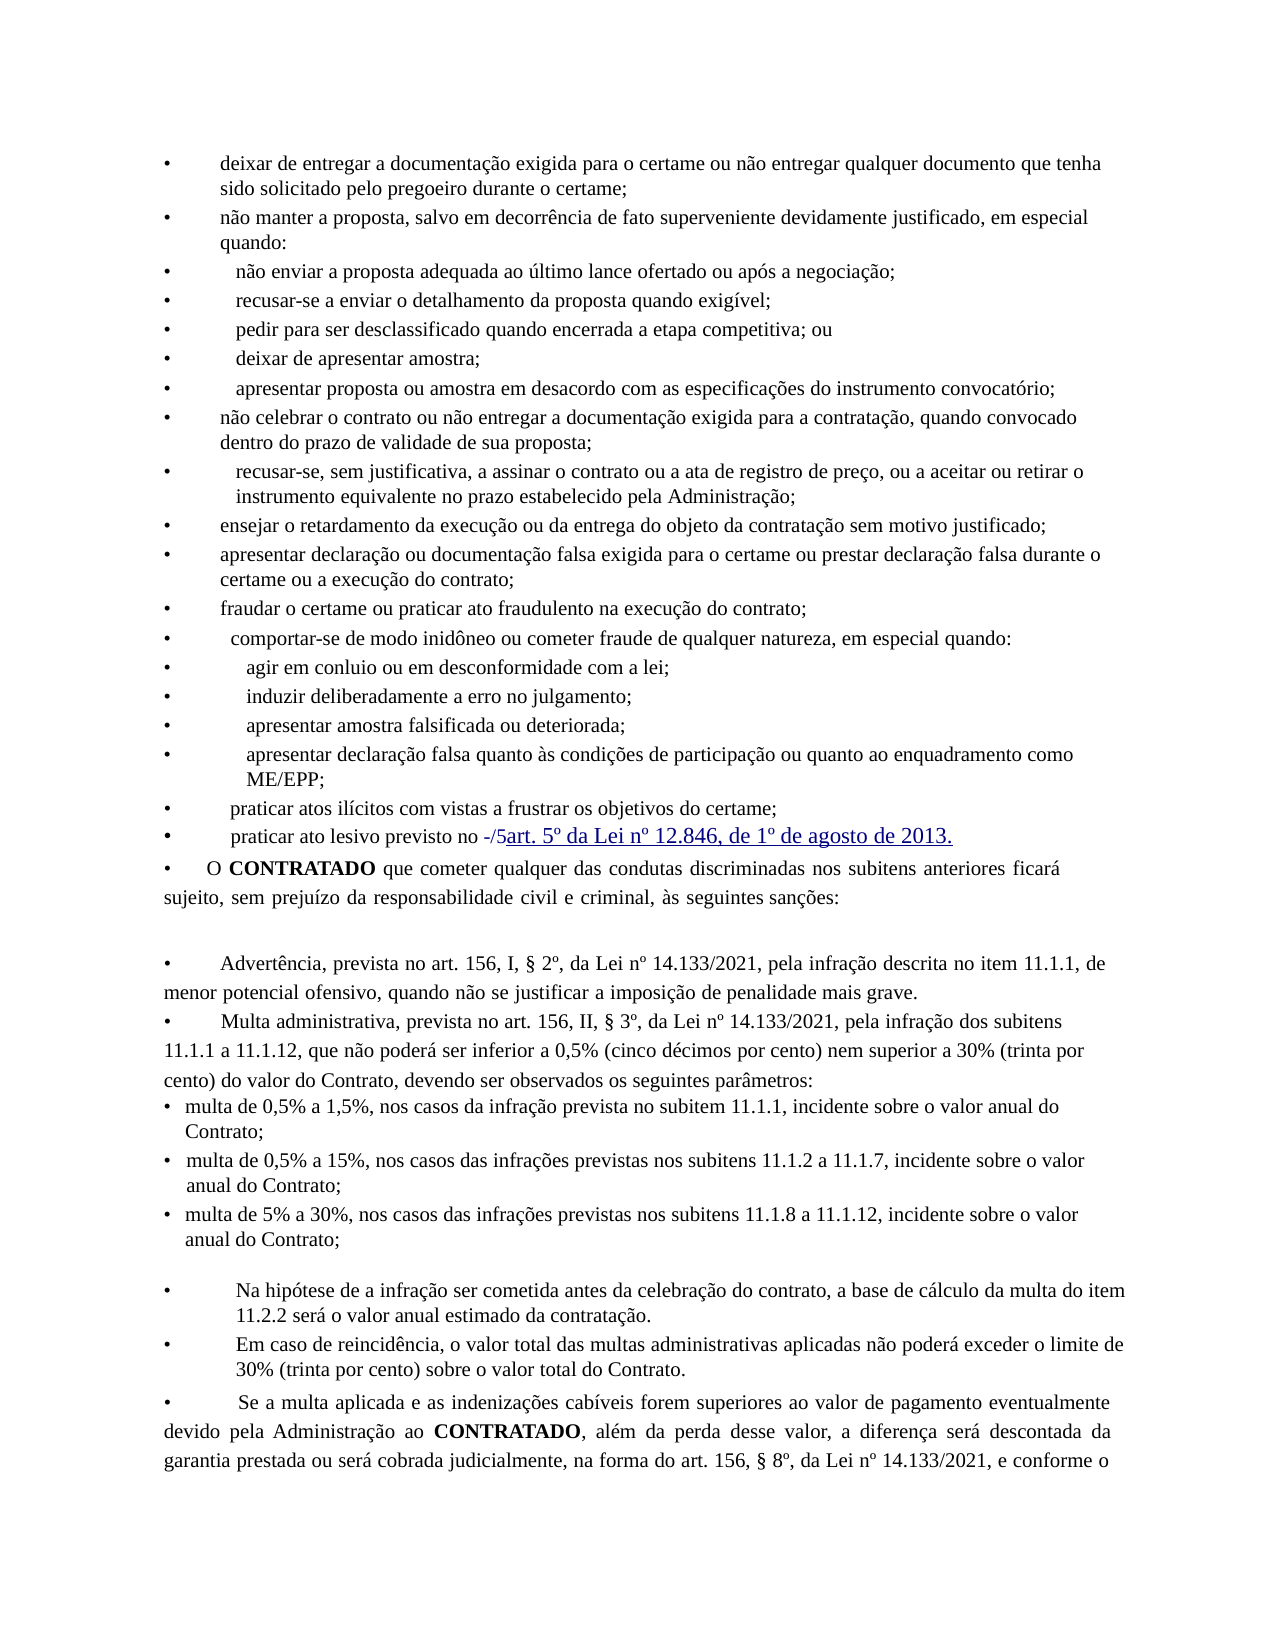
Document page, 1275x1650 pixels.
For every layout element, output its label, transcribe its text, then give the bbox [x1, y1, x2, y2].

list induzir deliberadamente a erro no julgamento; [163, 683, 1125, 708]
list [163, 1386, 1111, 1473]
list Multa administrativa, prevista no art. 156, II, § 3º, da Lei nº 14.133/2021, pela infração dos subitens 11.1.1 a 11.1.12, que não poderá ser inferior a 0,5% (cinco décimos por cento) nem superior a 30% (trinta por cento) do valor do Contrato, devendo ser observados os seguintes parâmetros: [163, 1005, 1111, 1093]
list apresentar declaração ou documentação falsa exigida para o certame ou prestar declaração falsa durante o certame ou a execução do contrato; [163, 542, 1125, 592]
list recusar-se a enviar o detalhamento da proposta quando exigível; [163, 287, 1125, 312]
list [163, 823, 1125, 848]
list Na hipótese de a infração ser cometida antes da celebração do contrato, a base de cálculo da multa do item 11.2.2 será o valor anual estimado da contratação. [163, 1278, 1125, 1328]
list praticar atos ilícitos com vistas a frustrar os objetivos do certame; [163, 796, 1125, 821]
list comportar-se de modo inidôneo ou cometer fraude de qualquer natureza, em especial quando: [163, 625, 1125, 650]
list pedir para ser desclassificado quando encerrada a etapa competitiva; ou [163, 317, 1125, 342]
list não enviar a proposta adequada ao último lance ofertado ou após a negociação; [163, 258, 1125, 283]
list Em caso de reincidência, o valor total das multas administrativas aplicadas não poderá exceder o limite de 30% (trinta por cento) sobre o valor total do Contrato. [163, 1332, 1125, 1382]
list apresentar amostra falsificada ou deteriorada; [163, 712, 1125, 737]
list O CONTRATADO que cometer qualquer das condutas discriminadas nos subitens anteriores ficará sujeito, sem prejuízo da responsabilidade civil e criminal, às seguintes sanções: [163, 852, 1111, 910]
list multa de 5% a 30%, nos casos das infrações previstas nos subitens 11.1.8 a 11.1.12, incidente sobre o valor anual do Contrato; [163, 1201, 1125, 1251]
list apresentar declaração falsa quanto às condições de participação ou quanto ao enquadramento como ME/EPP; [163, 742, 1125, 792]
list multa de 0,5% a 15%, nos casos das infrações previstas nos subitens 11.1.2 a 11.1.7, incidente sobre o valor anual do Contrato; [163, 1147, 1125, 1197]
list deixar de apresentar amostra; [163, 346, 1125, 371]
list recusar-se, sem justificativa, a assinar o contrato ou a ata de registro de preço, ou a aceitar ou retirar o instrumento equivalente no prazo estabelecido pela Administração; [163, 458, 1125, 508]
list multa de 0,5% a 1,5%, nos casos da infração prevista no subitem 11.1.1, incidente sobre o valor anual do Contrato; [163, 1093, 1125, 1143]
list não celebrar o contrato ou não entregar a documentação exigida para a contratação, quando convocado dentro do prazo de validade de sua proposta; [163, 404, 1125, 454]
list agir em conluio ou em desconformidade com a lei; [163, 654, 1125, 679]
list não manter a proposta, salvo em decorrência de fato superveniente devidamente justificado, em especial quando: [163, 204, 1125, 254]
list fraudar o certame ou praticar ato fraudulento na execução do contrato; [163, 596, 1125, 621]
list ensejar o retardamento da execução ou da entrega do objeto da contratação sem motivo justificado; [163, 512, 1125, 537]
list deixar de entregar a documentação exigida para o certame ou não entregar qualquer documento que tenha sido solicitado pelo pregoeiro durante o certame; [163, 150, 1125, 200]
list apresentar proposta ou amostra em desacordo com as especificações do instrumento convocatório; [163, 375, 1125, 400]
list Advertência, prevista no art. 156, I, § 2º, da Lei nº 14.133/2021, pela infração descrita no item 11.1.1, de menor potencial ofensivo, quando não se justificar a imposição de penalidade mais grave. [163, 947, 1111, 1005]
